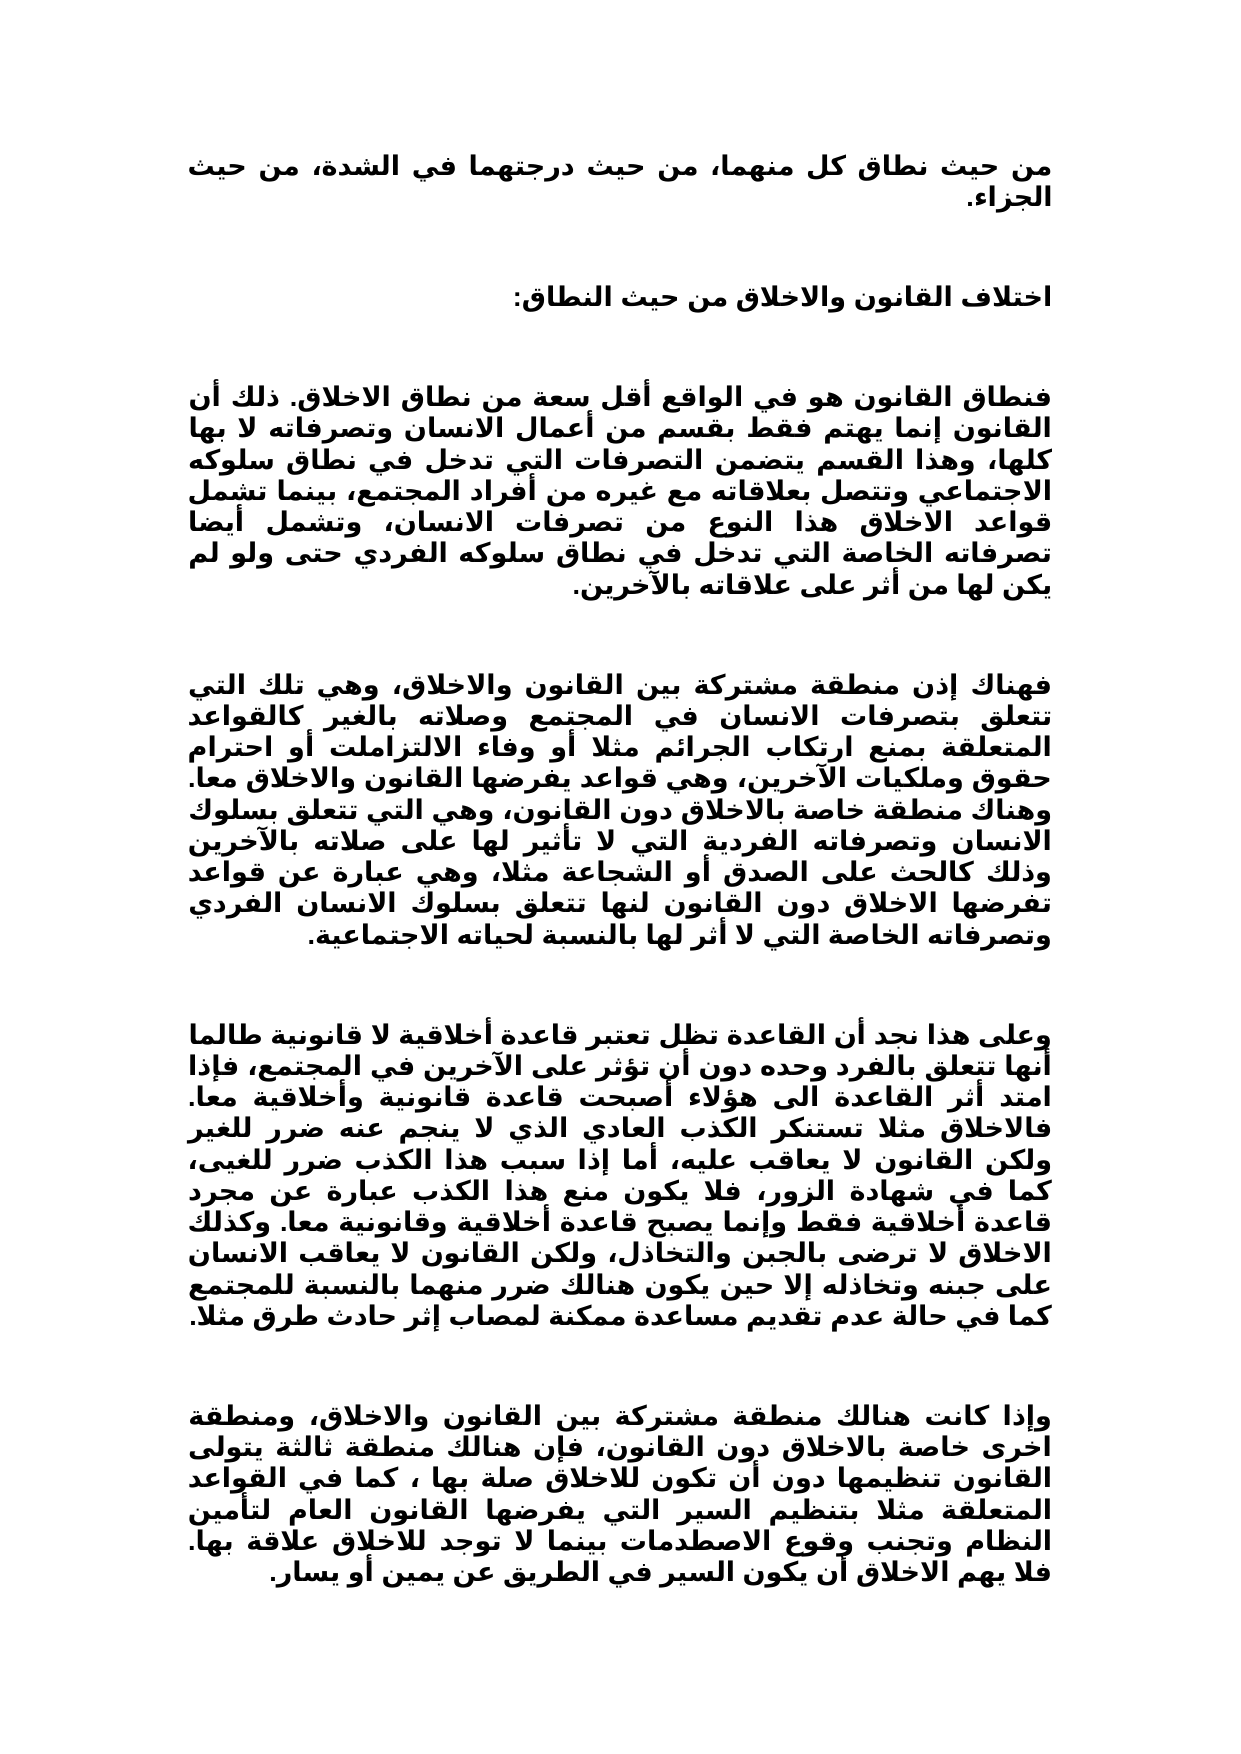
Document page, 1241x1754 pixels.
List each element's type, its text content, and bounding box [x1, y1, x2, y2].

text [187, 150, 1053, 212]
text اختلاف القانون والاخلاق من حيث النطاق: [187, 281, 1053, 312]
text فهناك إذن منطقة مشتركة بين القانون والاخلاق، وهي تلك التي تتعلق بتصرفات الانسان في المجتمع وصلاته بالغير كالقواعد المتعلقة بمنع ارتكاب الجرائم مثلا أو وفاء الالتزاملت أو احترام حقوق وملكيات الآخرين، وهي قواعد يفرضها القانون والاخلاق معا. وهناك منطقة خاصة بالاخلاق دون القانون، وهي التي تتعلق بسلوك الانسان وتصرفاته الفردية التي لا تأثير لها على صلاته بالآخرين وذلك كالحث على الصدق أو الشجاعة مثلا، وهي عبارة عن قواعد تفرضها الاخلاق دون القانون لنها تتعلق بسلوك الانسان الفردي وتصرفاته الخاصة التي لا أثر لها بالنسبة لحياته الاجتماعية. [187, 669, 1053, 950]
text فنطاق القانون هو في الواقع أقل سعة من نطاق الاخلاق. ذلك أن القانون إنما يهتم فقط بقسم من أعمال الانسان وتصرفاته لا بها كلها، وهذا القسم يتضمن التصرفات التي تدخل في نطاق سلوكه الاجتماعي وتتصل بعلاقاته مع غيره من أفراد المجتمع، بينما تشمل قواعد الاخلاق هذا النوع من تصرفات الانسان، وتشمل أيضا تصرفاته الخاصة التي تدخل في نطاق سلوكه الفردي حتى ولو لم يكن لها من أثر على علاقاته بالآخرين. [187, 381, 1053, 600]
text وعلى هذا نجد أن القاعدة تظل تعتبر قاعدة أخلاقية لا قانونية طالما أنها تتعلق بالفرد وحده دون أن تؤثر على الآخرين في المجتمع، فإذا امتد أثر القاعدة الى هؤلاء أصبحت قاعدة قانونية وأخلاقية معا. فالاخلاق مثلا تستنكر الكذب العادي الذي لا ينجم عنه ضرر للغير ولكن القانون لا يعاقب عليه، أما إذا سبب هذا الكذب ضرر للغيى، كما في شهادة الزور، فلا يكون منع هذا الكذب عبارة عن مجرد قاعدة أخلاقية فقط وإنما يصبح قاعدة أخلاقية وقانونية معا. وكذلك الاخلاق لا ترضى بالجبن والتخاذل، ولكن القانون لا يعاقب الانسان على جبنه وتخاذله إلا حين يكون هنالك ضرر منهما بالنسبة للمجتمع كما في حالة عدم تقديم مساعدة ممكنة لمصاب إثر حادث طرق مثلا. [187, 1019, 1053, 1331]
text وإذا كانت هنالك منطقة مشتركة بين القانون والاخلاق، ومنطقة اخرى خاصة بالاخلاق دون القانون، فإن هنالك منطقة ثالثة يتولى القانون تنظيمها دون أن تكون للاخلاق صلة بها ، كما في القواعد المتعلقة مثلا بتنظيم السير التي يفرضها القانون العام لتأمين النظام وتجنب وقوع الاصطدمات بينما لا توجد للاخلاق علاقة بها. فلا يهم الاخلاق أن يكون السير في الطريق عن يمين أو يسار. [187, 1400, 1053, 1587]
